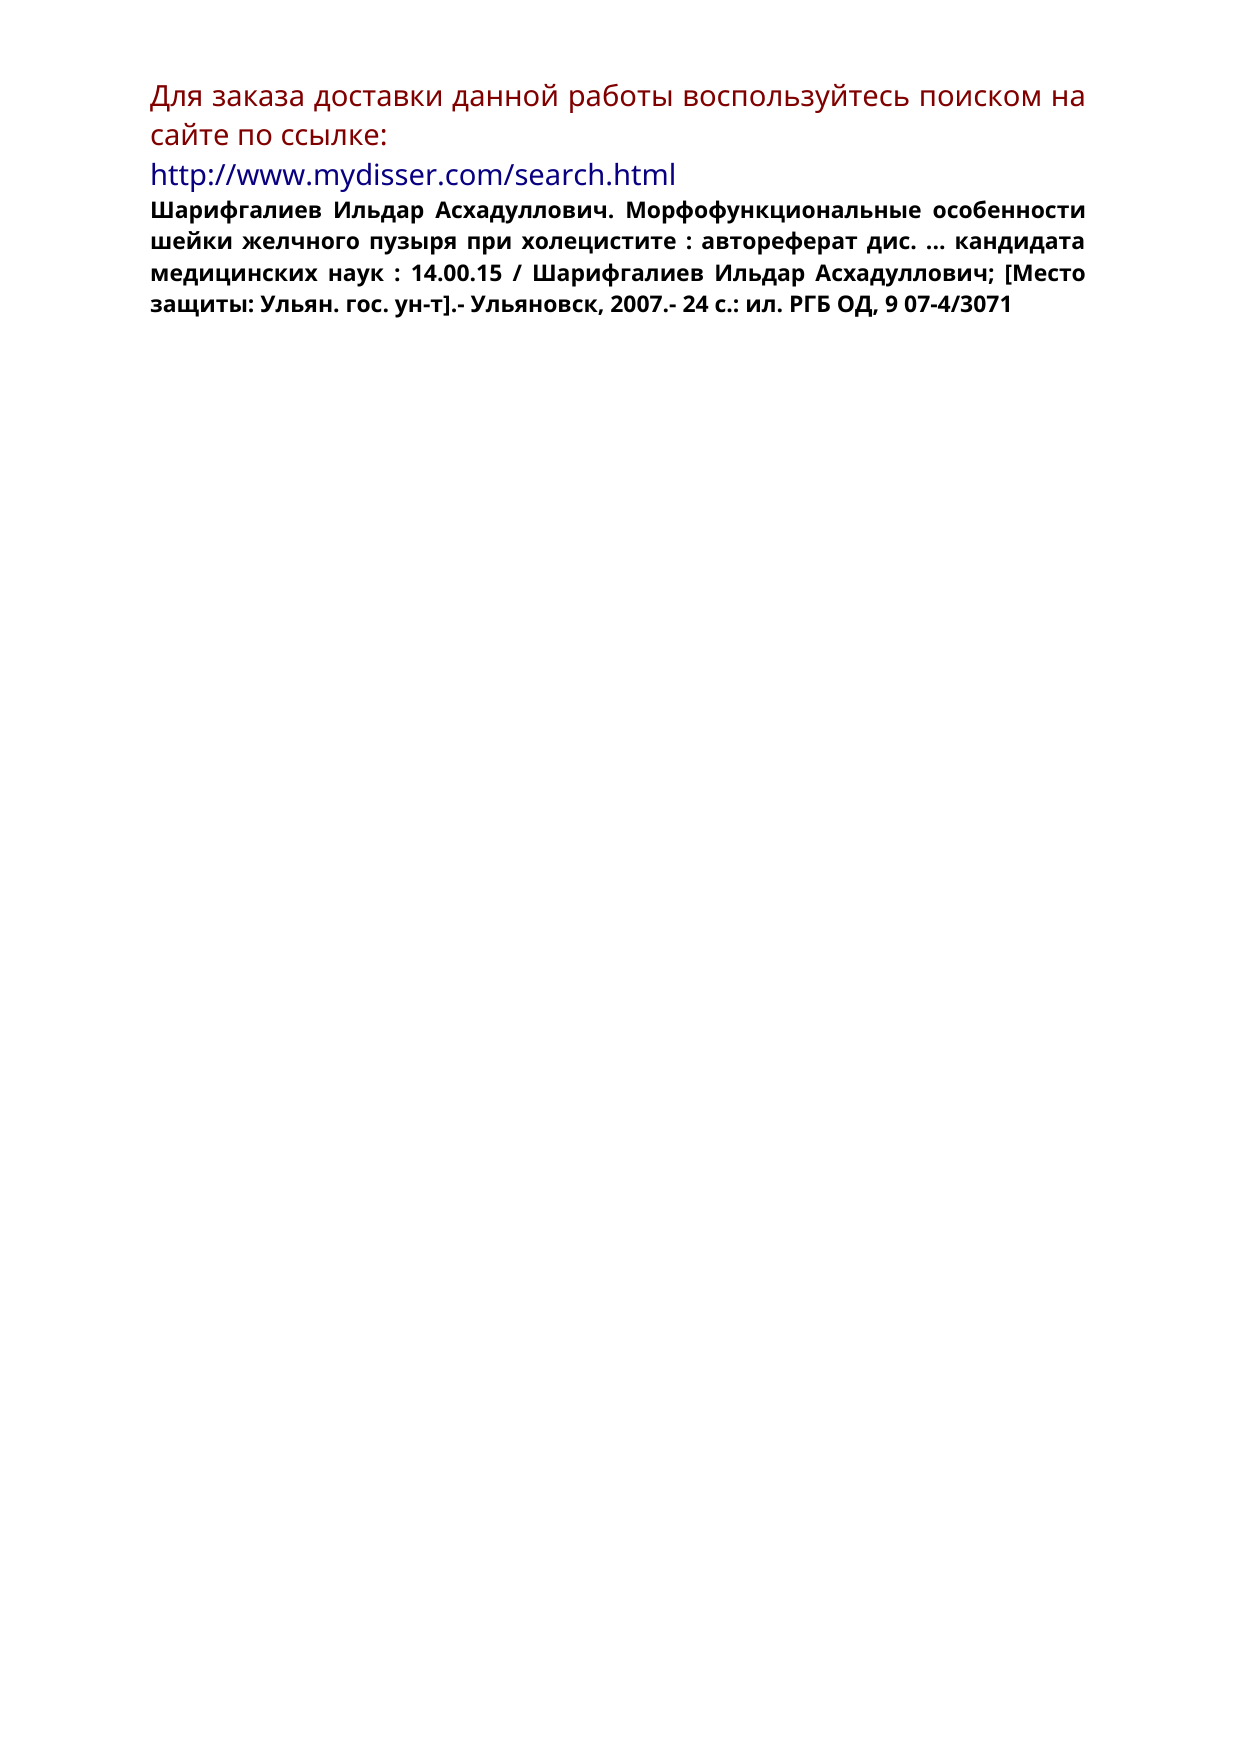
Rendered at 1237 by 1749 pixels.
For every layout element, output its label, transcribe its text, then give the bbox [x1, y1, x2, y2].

text Шарифгалиев Ильдар Асхадуллович. Морфофункциональные особенности шейки желчного пузыря при холецистите : автореферат дис. ... кандидата медицинских наук : 14.00.15 / Шарифгалиев Ильдар Асхадуллович; [Место защиты: Ульян. гос. ун-т].- Ульяновск, 2007.- 24 с.: ил. РГБ ОД, 9 07-4/3071 [150, 194, 1086, 319]
